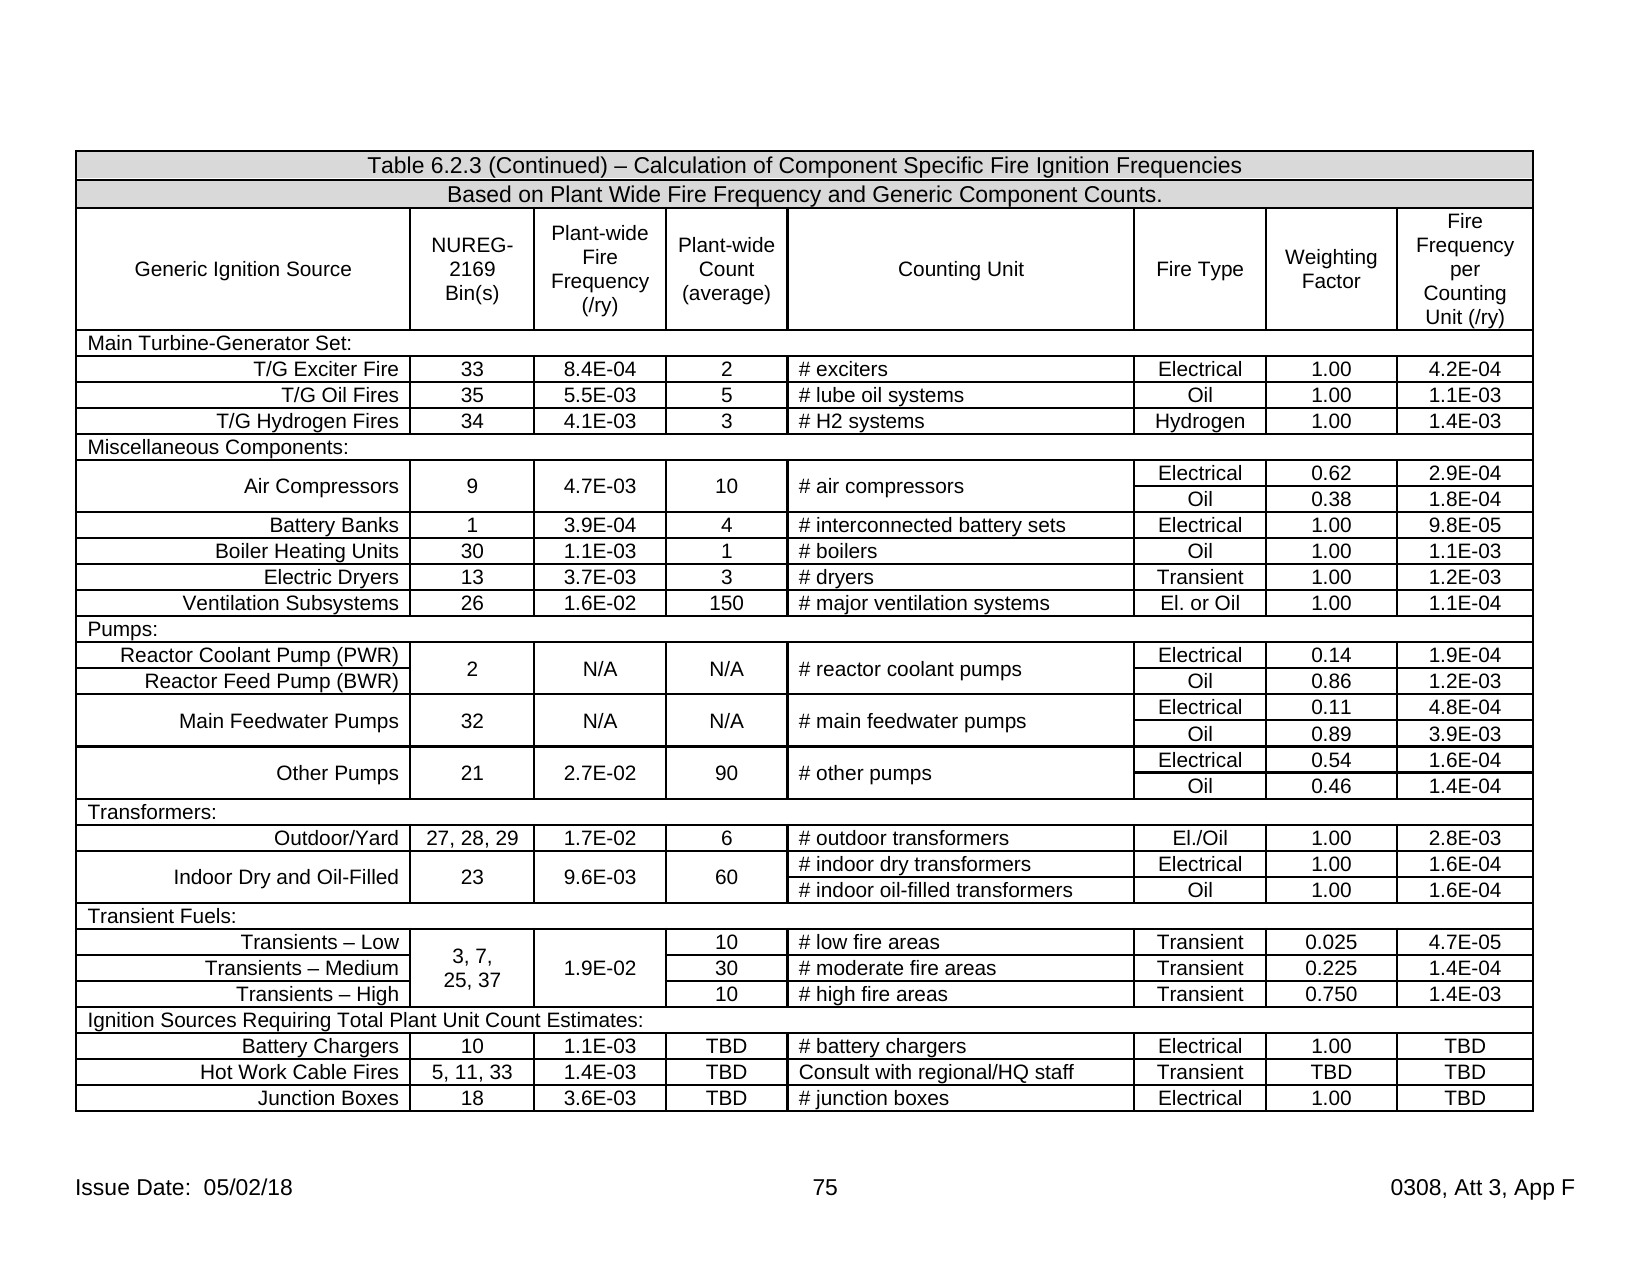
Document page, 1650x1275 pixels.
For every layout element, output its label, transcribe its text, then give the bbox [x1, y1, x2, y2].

table_cell 1.7E-02 [535, 826, 665, 849]
table_cell # high fire areas [789, 982, 1133, 1006]
table_cell 1.00 [1267, 852, 1396, 876]
table_cell 3.9E-03 [1398, 721, 1532, 745]
table_cell # other pumps [789, 748, 1133, 797]
table_cell 1.9E-02 [535, 930, 665, 1006]
table_cell 1.1E-03 [1398, 383, 1532, 407]
table_cell 26 [411, 591, 533, 615]
table_cell El. or Oil [1135, 591, 1265, 615]
table_cell 1.4E-04 [1398, 956, 1532, 980]
table_cell Transients – High [77, 982, 409, 1006]
table_cell 5 [667, 383, 786, 407]
table_cell Transient Fuels: [77, 904, 1532, 928]
table_cell 1.00 [1267, 513, 1396, 537]
table_cell 5, 11, 33 [411, 1060, 533, 1084]
table_cell Consult with regional/HQ staff [789, 1060, 1133, 1084]
table_cell 32 [411, 695, 533, 745]
table_cell Transient [1135, 565, 1265, 589]
table_cell N/A [535, 643, 665, 693]
table_cell 1.1E-03 [535, 1034, 665, 1058]
table_cell 1.00 [1267, 1086, 1396, 1110]
table_cell # exciters [789, 357, 1133, 381]
table_cell 1.6E-04 [1398, 748, 1532, 771]
table_cell # outdoor transformers [789, 826, 1133, 849]
table_cell Weighting Factor [1267, 209, 1396, 329]
table_cell Based on Plant Wide Fire Frequency and Generic Component Counts. [77, 181, 1532, 207]
table_cell 18 [411, 1086, 533, 1110]
table_cell 1 [667, 539, 786, 563]
table_cell Ventilation Subsystems [77, 591, 409, 615]
table_cell 30 [667, 956, 786, 980]
table_cell 1.00 [1267, 565, 1396, 589]
table_cell 2.7E-02 [535, 748, 665, 797]
table_cell T/G Hydrogen Fires [77, 409, 409, 433]
table_cell Electrical [1135, 357, 1265, 381]
table_cell T/G Exciter Fire [77, 357, 409, 381]
table_cell 4.7E-03 [535, 461, 665, 511]
table_cell # indoor dry transformers [789, 852, 1133, 876]
table_cell 4.8E-04 [1398, 695, 1532, 719]
table_cell # reactor coolant pumps [789, 643, 1133, 693]
table_cell 13 [411, 565, 533, 589]
table_cell Counting Unit [789, 209, 1133, 329]
table_cell 2 [411, 643, 533, 693]
table_cell Oil [1135, 539, 1265, 563]
table_cell Oil [1135, 487, 1265, 511]
table_cell 10 [667, 461, 786, 511]
table_cell T/G Oil Fires [77, 383, 409, 407]
table_cell 9.8E-05 [1398, 513, 1532, 537]
table_cell 60 [667, 852, 786, 902]
table_cell TBD [1398, 1034, 1532, 1058]
table_cell Boiler Heating Units [77, 539, 409, 563]
table_cell Transients – Low [77, 930, 409, 954]
table_cell 1.1E-03 [1398, 539, 1532, 563]
table_cell Transformers: [77, 800, 1532, 823]
table_header Table 6.2.3 (Continued) – Calculation of Component Specific Fire Ignition Frequencies [77, 152, 1532, 178]
table_cell 3.7E-03 [535, 565, 665, 589]
table_cell 0.14 [1267, 643, 1396, 667]
table_cell 1.00 [1267, 383, 1396, 407]
table_cell # boilers [789, 539, 1133, 563]
table_cell 4 [667, 513, 786, 537]
table_cell 1.00 [1267, 826, 1396, 849]
table_cell 3.9E-04 [535, 513, 665, 537]
table_cell Reactor Coolant Pump (PWR) [77, 643, 409, 667]
table_cell # major ventilation systems [789, 591, 1133, 615]
table_cell Oil [1135, 774, 1265, 797]
table_cell Oil [1135, 669, 1265, 693]
table_cell Main Turbine-Generator Set: [77, 331, 1532, 355]
table_cell Oil [1135, 878, 1265, 902]
table_cell 1.00 [1267, 357, 1396, 381]
table_cell 1.2E-03 [1398, 669, 1532, 693]
table_cell Transient [1135, 1060, 1265, 1084]
table_cell 5.5E-03 [535, 383, 665, 407]
table_cell 33 [411, 357, 533, 381]
table_cell # interconnected battery sets [789, 513, 1133, 537]
table_cell N/A [535, 695, 665, 745]
table_cell TBD [667, 1034, 786, 1058]
table_cell 10 [411, 1034, 533, 1058]
table_cell 3.6E-03 [535, 1086, 665, 1110]
table_cell Indoor Dry and Oil-Filled [77, 852, 409, 902]
table_cell 1 [411, 513, 533, 537]
table_cell 1.4E-03 [1398, 982, 1532, 1006]
table_cell Battery Chargers [77, 1034, 409, 1058]
table_cell 0.86 [1267, 669, 1396, 693]
table_cell Junction Boxes [77, 1086, 409, 1110]
table_cell Transients – Medium [77, 956, 409, 980]
table_cell Battery Banks [77, 513, 409, 537]
table_cell # moderate fire areas [789, 956, 1133, 980]
table_cell 0.11 [1267, 695, 1396, 719]
table_cell 1.1E-04 [1398, 591, 1532, 615]
table_cell Other Pumps [77, 748, 409, 797]
table_cell 0.62 [1267, 461, 1396, 485]
table_cell 1.6E-02 [535, 591, 665, 615]
table_cell # H2 systems [789, 409, 1133, 433]
table_cell Electrical [1135, 748, 1265, 771]
table_cell 23 [411, 852, 533, 902]
table_cell 9 [411, 461, 533, 511]
table_cell Reactor Feed Pump (BWR) [77, 669, 409, 693]
table_cell El./Oil [1135, 826, 1265, 849]
table_cell Transient [1135, 956, 1265, 980]
table_cell Hot Work Cable Fires [77, 1060, 409, 1084]
table_cell Fire Frequency per Counting Unit (/ry) [1398, 209, 1532, 329]
table_cell Fire Type [1135, 209, 1265, 329]
table_cell N/A [667, 695, 786, 745]
table_cell 150 [667, 591, 786, 615]
table_cell Electrical [1135, 695, 1265, 719]
table_cell # air compressors [789, 461, 1133, 511]
table_cell Electrical [1135, 461, 1265, 485]
table_cell 10 [667, 930, 786, 954]
table_cell # junction boxes [789, 1086, 1133, 1110]
table_cell 34 [411, 409, 533, 433]
table_cell Electrical [1135, 643, 1265, 667]
table_cell Electrical [1135, 852, 1265, 876]
table_cell # indoor oil-filled transformers [789, 878, 1133, 902]
table_cell 1.00 [1267, 539, 1396, 563]
table_cell 0.025 [1267, 930, 1396, 954]
table_cell 0.54 [1267, 748, 1396, 771]
table_cell 1.4E-03 [535, 1060, 665, 1084]
table_cell 4.2E-04 [1398, 357, 1532, 381]
table_cell 1.4E-04 [1398, 774, 1532, 797]
table_cell 0.38 [1267, 487, 1396, 511]
table_cell 0.89 [1267, 721, 1396, 745]
table_cell 1.2E-03 [1398, 565, 1532, 589]
table_cell 1.6E-04 [1398, 878, 1532, 902]
table_cell TBD [1267, 1060, 1396, 1084]
table_cell Transient [1135, 930, 1265, 954]
table_cell 1.00 [1267, 878, 1396, 902]
table_cell # battery chargers [789, 1034, 1133, 1058]
table_cell Pumps: [77, 617, 1532, 641]
table_cell Main Feedwater Pumps [77, 695, 409, 745]
table_cell Electrical [1135, 513, 1265, 537]
table_cell 10 [667, 982, 786, 1006]
table_cell 2.9E-04 [1398, 461, 1532, 485]
table_cell # main feedwater pumps [789, 695, 1133, 745]
table_cell 1.1E-03 [535, 539, 665, 563]
table_cell Plant-wide Fire Frequency (/ry) [535, 209, 665, 329]
table_cell # low fire areas [789, 930, 1133, 954]
table_cell Oil [1135, 721, 1265, 745]
table_cell 0.750 [1267, 982, 1396, 1006]
table_cell 1.8E-04 [1398, 487, 1532, 511]
table_cell 90 [667, 748, 786, 797]
table_cell TBD [667, 1060, 786, 1084]
table_cell TBD [1398, 1086, 1532, 1110]
table_cell NUREG- 2169 Bin(s) [411, 209, 533, 329]
table_cell Transient [1135, 982, 1265, 1006]
table_cell 9.6E-03 [535, 852, 665, 902]
table_cell Miscellaneous Components: [77, 435, 1532, 459]
table_cell Oil [1135, 383, 1265, 407]
table_cell 35 [411, 383, 533, 407]
table_cell 1.00 [1267, 591, 1396, 615]
table_cell 1.6E-04 [1398, 852, 1532, 876]
table_cell 3, 7, 25, 37 [411, 930, 533, 1006]
table_cell 4.7E-05 [1398, 930, 1532, 954]
table_cell 1.00 [1267, 409, 1396, 433]
table_cell 21 [411, 748, 533, 797]
table_cell 3 [667, 409, 786, 433]
table_cell Hydrogen [1135, 409, 1265, 433]
table_cell 27, 28, 29 [411, 826, 533, 849]
table_cell 3 [667, 565, 786, 589]
table_cell 1.9E-04 [1398, 643, 1532, 667]
table_cell 1.4E-03 [1398, 409, 1532, 433]
table_cell Generic Ignition Source [77, 209, 409, 329]
table_cell Electrical [1135, 1086, 1265, 1110]
table_cell 4.1E-03 [535, 409, 665, 433]
table_cell TBD [1398, 1060, 1532, 1084]
table_cell 1.00 [1267, 1034, 1396, 1058]
table_cell N/A [667, 643, 786, 693]
table_cell 2 [667, 357, 786, 381]
table_cell Outdoor/Yard [77, 826, 409, 849]
table_cell 6 [667, 826, 786, 849]
table_cell Ignition Sources Requiring Total Plant Unit Count Estimates: [77, 1008, 1532, 1032]
table_cell 8.4E-04 [535, 357, 665, 381]
table_cell Plant-wide Count (average) [667, 209, 786, 329]
table_cell Air Compressors [77, 461, 409, 511]
table_cell 0.225 [1267, 956, 1396, 980]
table_cell # lube oil systems [789, 383, 1133, 407]
table_cell Electric Dryers [77, 565, 409, 589]
table_cell 2.8E-03 [1398, 826, 1532, 849]
table_cell Electrical [1135, 1034, 1265, 1058]
table_cell 0.46 [1267, 774, 1396, 797]
table_cell TBD [667, 1086, 786, 1110]
table_cell 30 [411, 539, 533, 563]
table_cell # dryers [789, 565, 1133, 589]
